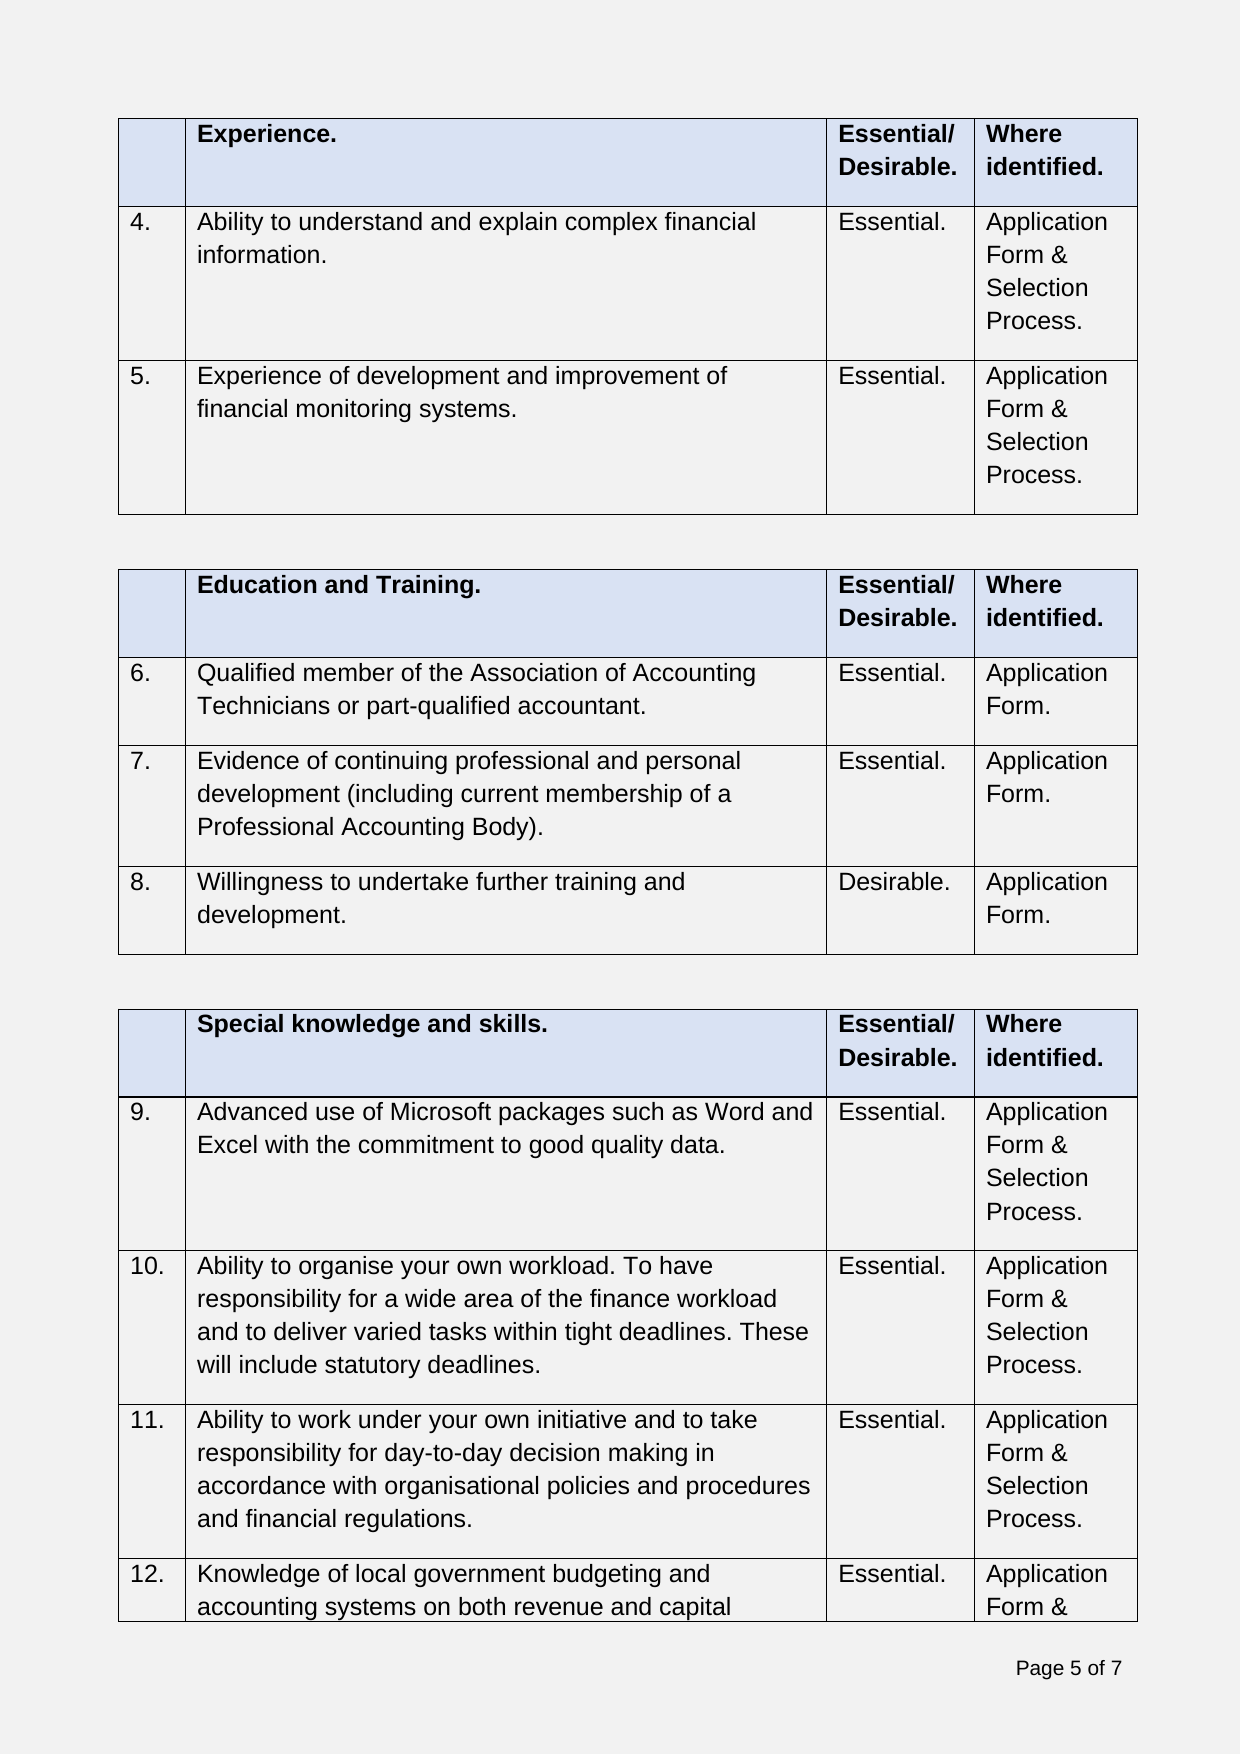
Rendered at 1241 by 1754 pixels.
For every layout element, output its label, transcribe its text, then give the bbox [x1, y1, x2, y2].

table_cell Application Form & Selection Process. [975, 1405, 1137, 1558]
table_header Essential/Desirable. [827, 119, 974, 206]
table_cell Application Form & Selection Process. [975, 207, 1137, 360]
table_cell Essential. [827, 1405, 974, 1558]
table_header Essential/Desirable. [827, 570, 974, 657]
table_cell [119, 1251, 185, 1404]
table_cell Ability to organise your own workload. To have responsibility for a wide area of the finance workload and to deliver varied tasks within tight deadlines. These will include statutory deadlines. [186, 1251, 826, 1404]
table_cell [119, 1559, 185, 1621]
table_cell Experience of development and improvement of financial monitoring systems. [186, 361, 826, 514]
table_cell Essential. [827, 1559, 974, 1621]
table_header [119, 119, 185, 206]
table_cell Desirable. [827, 867, 974, 953]
table_header Where identified. [975, 119, 1137, 206]
table_cell Essential. [827, 207, 974, 360]
table_cell Essential. [827, 658, 974, 745]
table_header [119, 1010, 185, 1096]
table_header Special knowledge and skills. [186, 1010, 826, 1096]
table_cell [119, 207, 185, 360]
table_cell Ability to understand and explain complex financial information. [186, 207, 826, 360]
table_cell Essential. [827, 361, 974, 514]
table_cell Willingness to undertake further training and development. [186, 867, 826, 953]
table_cell Essential. [827, 746, 974, 866]
table_header Experience. [186, 119, 826, 206]
table_cell Evidence of continuing professional and personal development (including current membership of a Professional Accounting Body). [186, 746, 826, 866]
table_cell [119, 658, 185, 745]
table_cell Essential. [827, 1098, 974, 1250]
table_cell Ability to work under your own initiative and to take responsibility for day-to-day decision making in accordance with organisational policies and procedures and financial regulations. [186, 1405, 826, 1558]
table_cell [119, 1405, 185, 1558]
table_header Where identified. [975, 570, 1137, 657]
table_cell Application Form & Selection Process. [975, 361, 1137, 514]
table_cell Application Form & Selection Process. [975, 1559, 1137, 1621]
table_header [119, 570, 185, 657]
table_cell [119, 1098, 185, 1250]
table_header Essential/Desirable. [827, 1010, 974, 1096]
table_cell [186, 1559, 826, 1621]
table_cell Advanced use of Microsoft packages such as Word and Excel with the commitment to good quality data. [186, 1098, 826, 1250]
table_header Education and Training. [186, 570, 826, 657]
table_cell Application Form. [975, 867, 1137, 953]
table_cell Essential. [827, 1251, 974, 1404]
table_cell Application Form. [975, 746, 1137, 866]
table_cell Application Form & Selection Process. [975, 1251, 1137, 1404]
table_cell [119, 361, 185, 514]
table_cell Application Form. [975, 658, 1137, 745]
table_cell [119, 867, 185, 953]
table_header Where identified. [975, 1010, 1137, 1096]
table_cell Qualified member of the Association of Accounting Technicians or part-qualified accountant. [186, 658, 826, 745]
table_cell [119, 746, 185, 866]
table_cell Application Form & Selection Process. [975, 1098, 1137, 1250]
